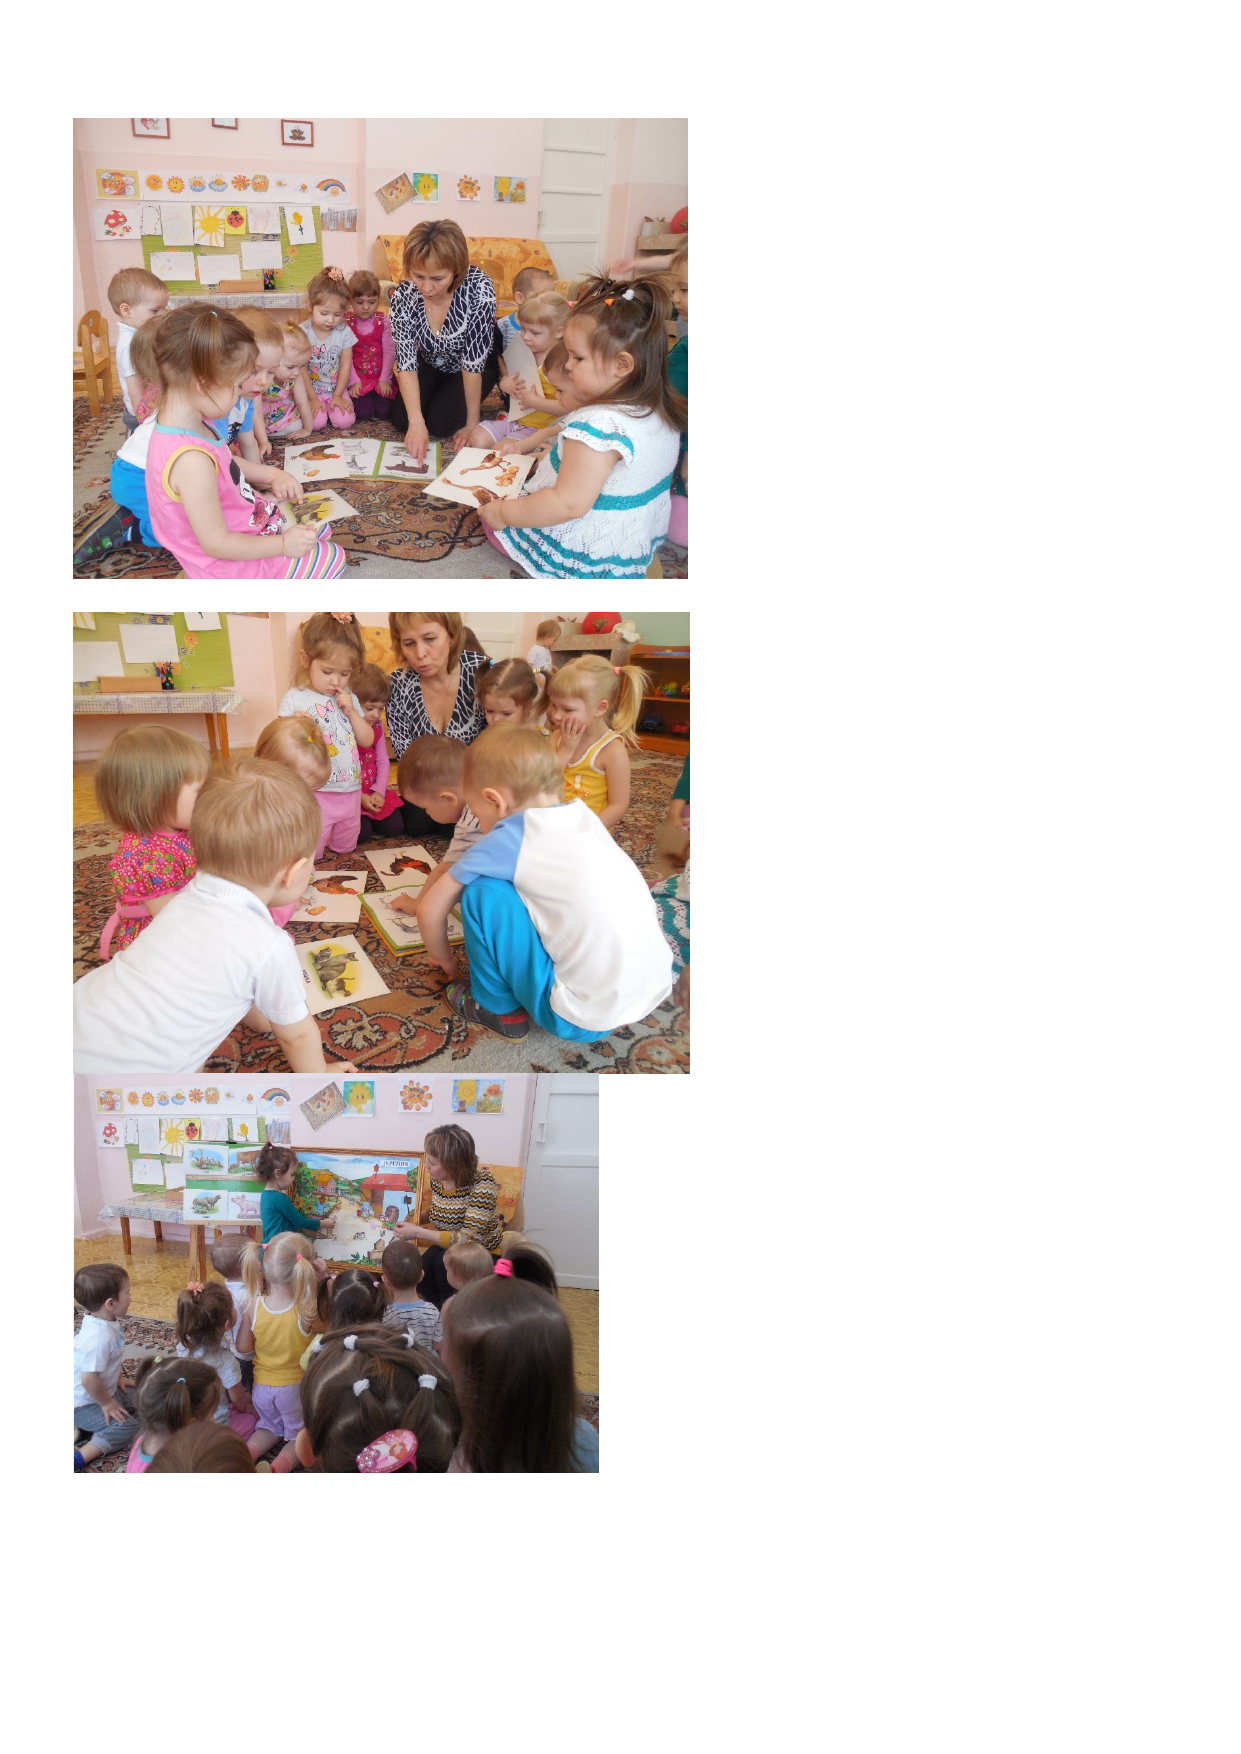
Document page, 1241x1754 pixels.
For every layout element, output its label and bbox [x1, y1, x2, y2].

picture [73, 118, 688, 579]
picture [73, 612, 690, 1473]
